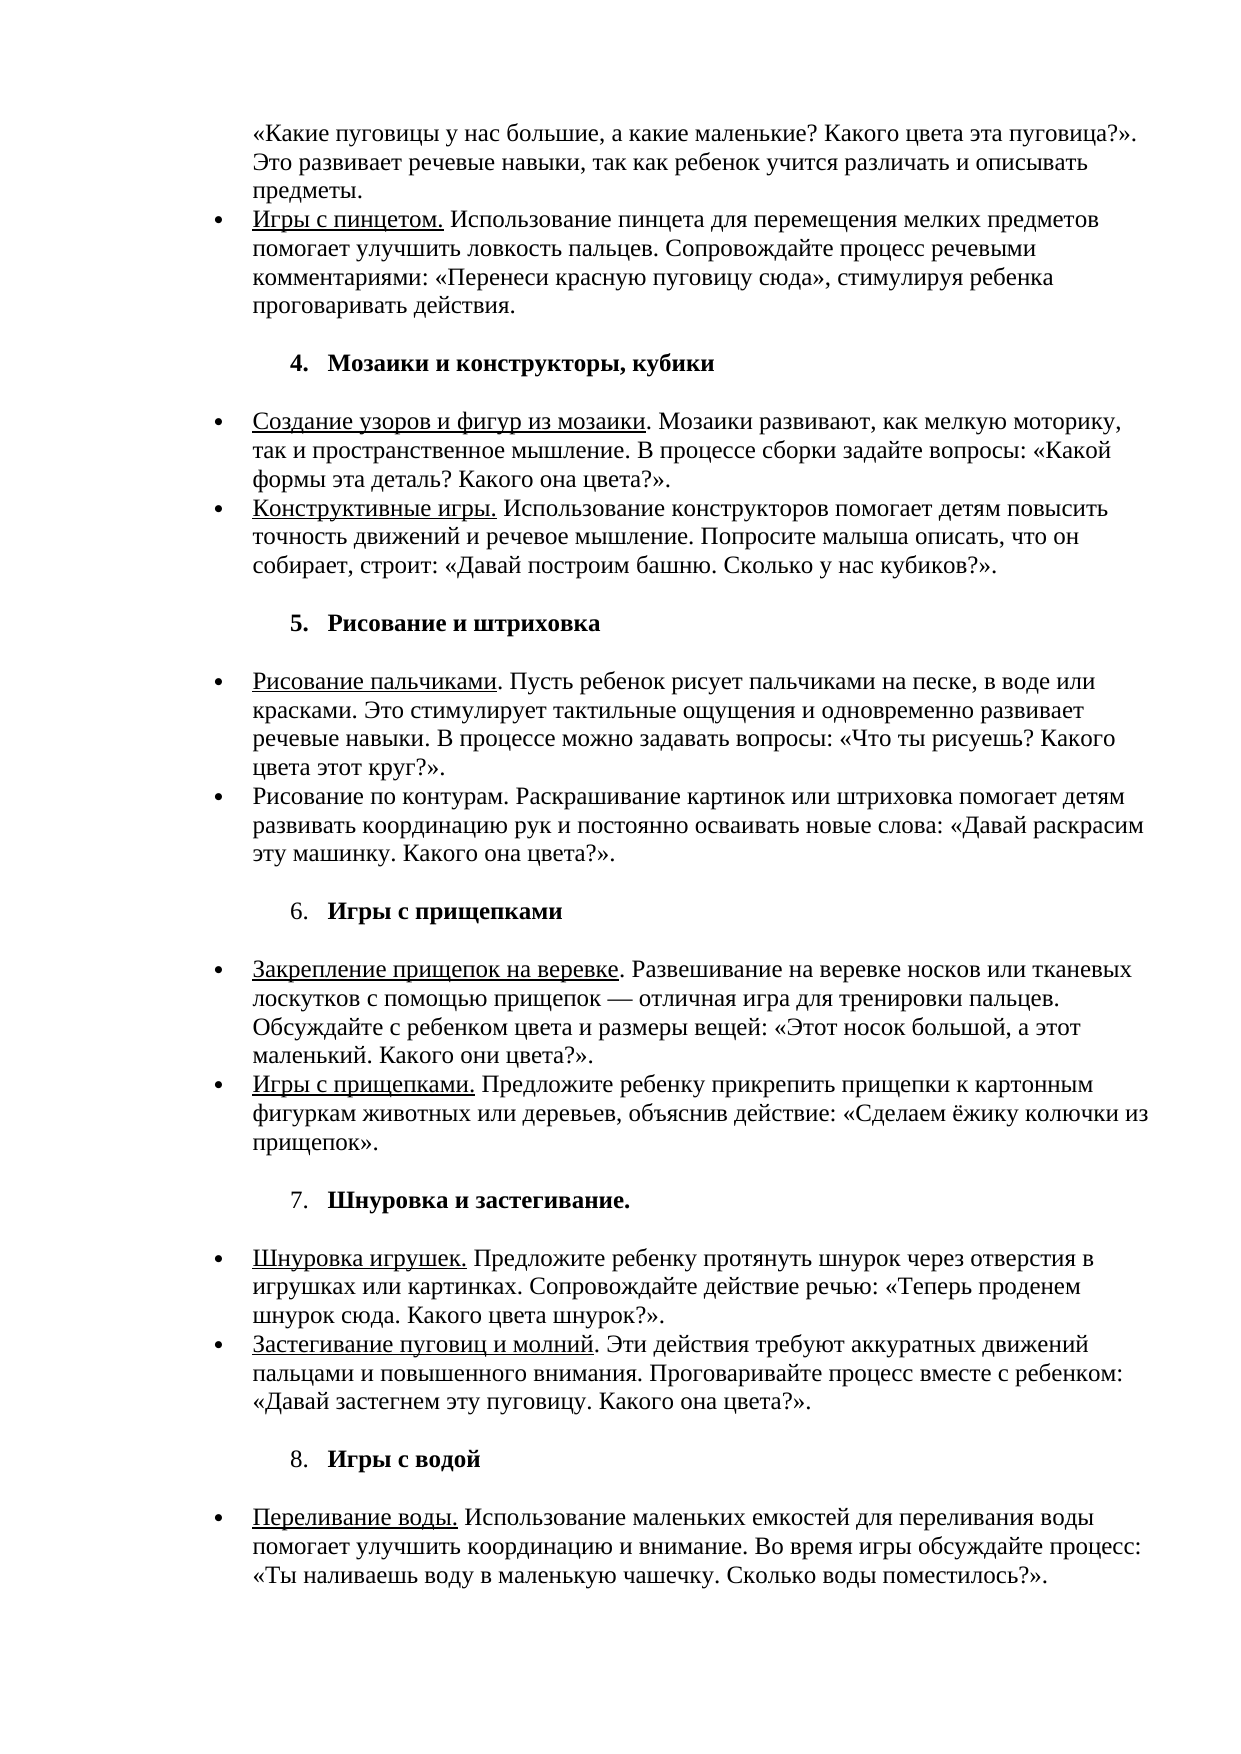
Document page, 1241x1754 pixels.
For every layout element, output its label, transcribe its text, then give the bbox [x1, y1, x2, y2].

list Игры с пинцетом. Использование пинцета для перемещения мелких предметов помогает улучшить ловкость пальцев. Сопровождайте процесс речевыми комментариями: «Перенеси красную пуговицу сюда», стимулируя ребенка проговаривать действия. [215, 204, 1152, 319]
list Рисование пальчиками. Пусть ребенок рисует пальчиками на песке, в воде или красками. Это стимулирует тактильные ощущения и одновременно развивает речевые навыки. В процессе можно задавать вопросы: «Что ты рисуешь? Какого цвета этот круг?». [215, 666, 1152, 781]
list Застегивание пуговиц и молний. Эти действия требуют аккуратных движений пальцами и повышенного внимания. Проговаривайте процесс вместе с ребенком: «Давай застегнем эту пуговицу. Какого она цвета?». [215, 1329, 1152, 1415]
list Переливание воды. Использование маленьких емкостей для переливания воды помогает улучшить координацию и внимание. Во время игры обсуждайте процесс: «Ты наливаешь воду в маленькую чашечку. Сколько воды поместилось?». [215, 1502, 1152, 1588]
list Рисование по контурам. Раскрашивание картинок или штриховка помогает детям развивать координацию рук и постоянно осваивать новые слова: «Давай раскрасим эту машинку. Какого она цвета?». [215, 781, 1152, 867]
list Мозаики и конструкторы, кубики [290, 348, 1152, 377]
list Закрепление прищепок на веревке. Развешивание на веревке носков или тканевых лоскутков с помощью прищепок — отличная игра для тренировки пальцев. Обсуждайте с ребенком цвета и размеры вещей: «Этот носок большой, а этот маленький. Какого они цвета?». [215, 954, 1152, 1069]
list Шнуровка игрушек. Предложите ребенку протянуть шнурок через отверстия в игрушках или картинках. Сопровождайте действие речью: «Теперь проденем шнурок сюда. Какого цвета шнурок?». [215, 1243, 1152, 1329]
list Шнуровка и застегивание. [290, 1185, 1152, 1213]
list Игры с прищепками [290, 896, 1152, 925]
list Игры с водой [290, 1444, 1152, 1473]
list Рисование и штриховка [290, 608, 1152, 637]
list Создание узоров и фигур из мозаики. Мозаики развивают, как мелкую моторику, так и пространственное мышление. В процессе сборки задайте вопросы: «Какой формы эта деталь? Какого она цвета?». [215, 406, 1152, 493]
list Игры с прищепками. Предложите ребенку прикрепить прищепки к картонным фигуркам животных или деревьев, объяснив действие: «Сделаем ёжику колючки из прищепок». [215, 1069, 1152, 1156]
list Конструктивные игры. Использование конструкторов помогает детям повысить точность движений и речевое мышление. Попросите малыша описать, что он собирает, строит: «Давай построим башню. Сколько у нас кубиков?». [215, 493, 1152, 579]
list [215, 118, 1152, 204]
